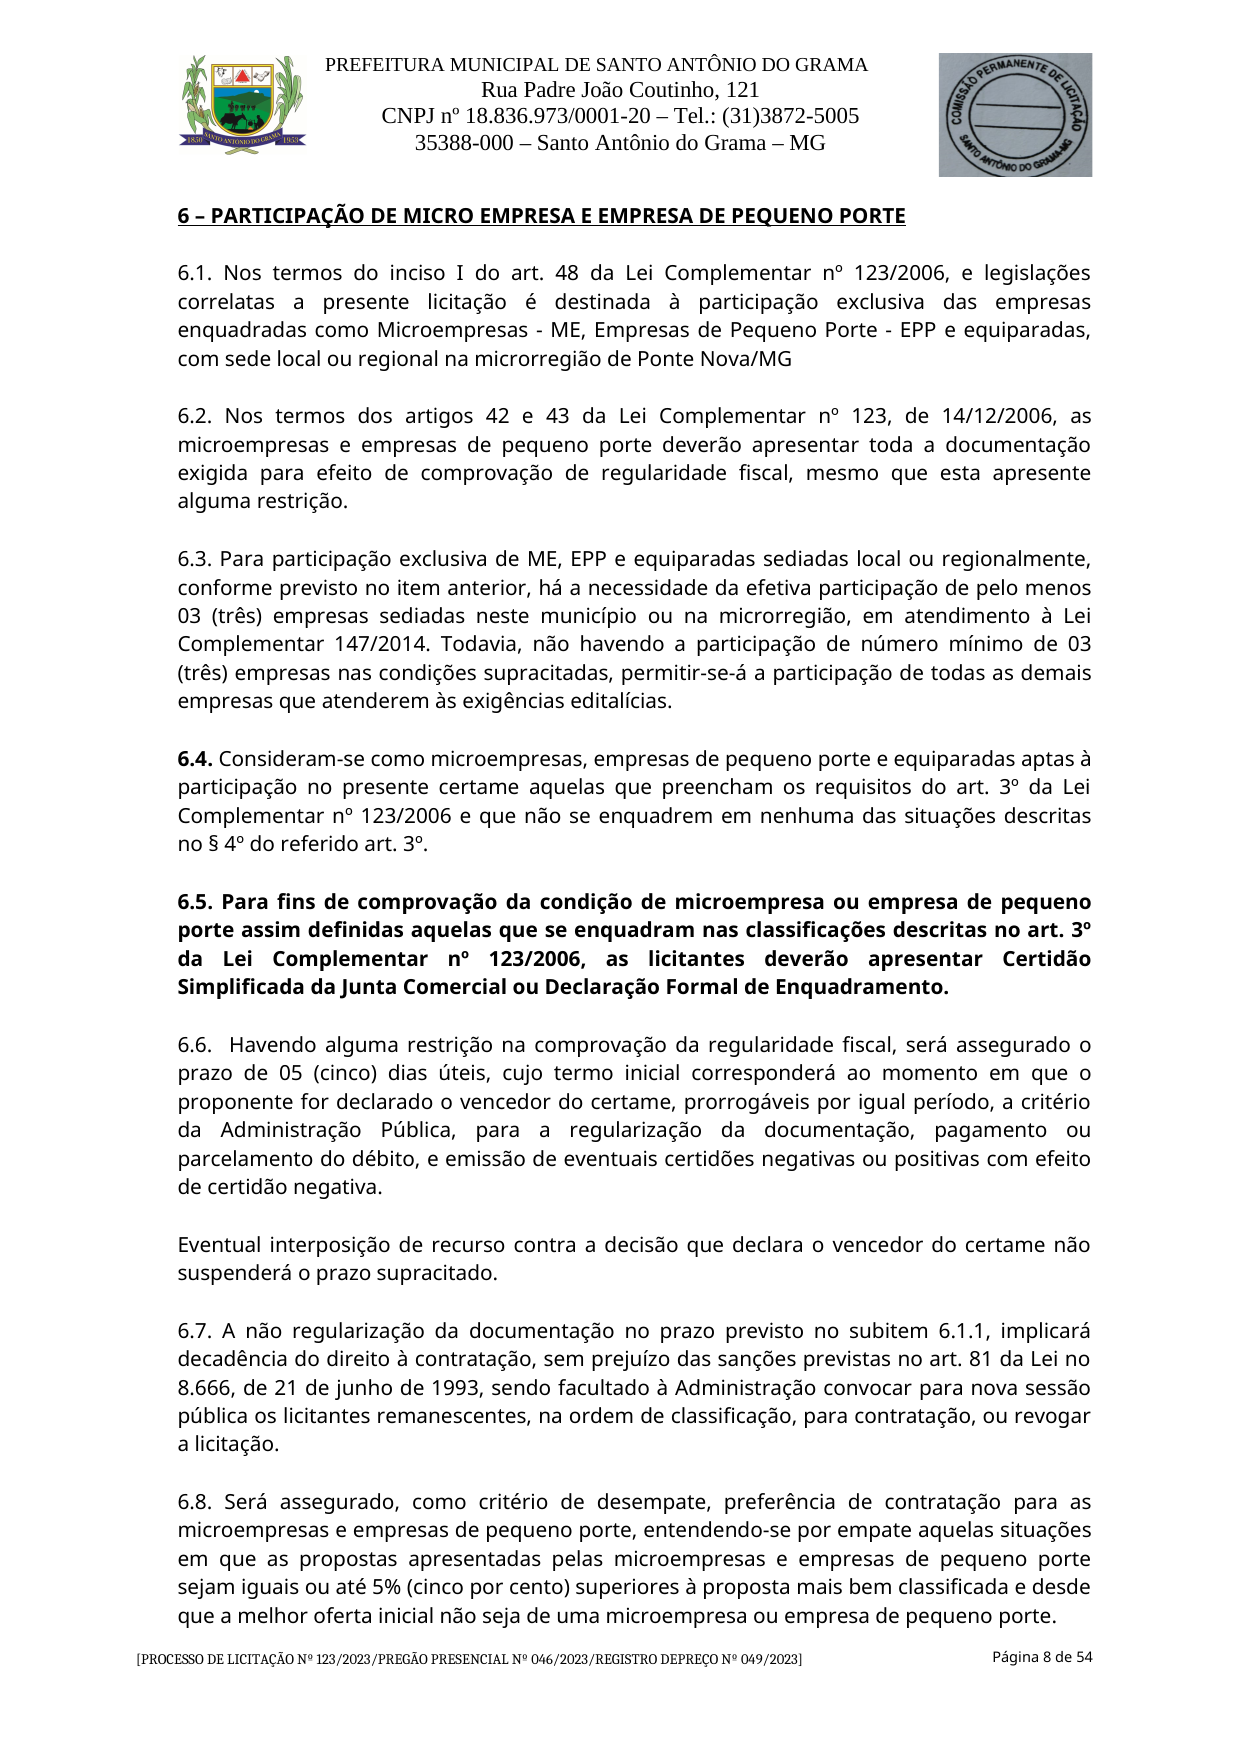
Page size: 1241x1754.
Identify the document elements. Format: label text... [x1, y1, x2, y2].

text 6.1. Nos termos do inciso I do art. 48 da Lei Complementar nº 123/2006, e legislações correlatas a presente licitação é destinada à participação exclusiva das empresas enquadradas como Microempresas - ME, Empresas de Pequeno Porte - EPP e equiparadas, com sede local ou regional na microrregião de Ponte Nova/MG [177, 258, 1092, 372]
text 6.2. Nos termos dos artigos 42 e 43 da Lei Complementar nº 123, de 14/12/2006, as microempresas e empresas de pequeno porte deverão apresentar toda a documentação exigida para efeito de comprovação de regularidade fiscal, mesmo que esta apresente alguma restrição. [177, 401, 1092, 515]
text Eventual interposição de recurso contra a decisão que declara o vencedor do certame não suspenderá o prazo supracitado. [177, 1230, 1092, 1287]
picture [178, 55, 307, 155]
text 6.8. Será assegurado, como critério de desempate, preferência de contratação para as microempresas e empresas de pequeno porte, entendendo-se por empate aquelas situações em que as propostas apresentadas pelas microempresas e empresas de pequeno porte sejam iguais ou até 5% (cinco por cento) superiores à proposta mais bem classificada e desde que a melhor oferta inicial não seja de uma microempresa ou empresa de pequeno porte. [177, 1487, 1092, 1629]
picture [938, 53, 1093, 177]
text 6.3. Para participação exclusiva de ME, EPP e equiparadas sediadas local ou regionalmente, conforme previsto no item anterior, há a necessidade da efetiva participação de pelo menos 03 (três) empresas sediadas neste município ou na microrregião, em atendimento à Lei Complementar 147/2014. Todavia, não havendo a participação de número mínimo de 03 (três) empresas nas condições supracitadas, permitir-se-á a participação de todas as demais empresas que atenderem às exigências editalícias. [177, 544, 1092, 715]
text 6.5. Para fins de comprovação da condição de microempresa ou empresa de pequeno porte assim definidas aquelas que se enquadram nas classificações descritas no art. 3º da Lei Complementar nº 123/2006, as licitantes deverão apresentar Certidão Simplificada da Junta Comercial ou Declaração Formal de Enquadramento. [177, 887, 1092, 1001]
text 6.4. Consideram-se como microempresas, empresas de pequeno porte e equiparadas aptas à participação no presente certame aquelas que preencham os requisitos do art. 3º da Lei Complementar nº 123/2006 e que não se enquadrem em nenhuma das situações descritas no § 4º do referido art. 3º. [177, 744, 1092, 858]
text 6 – PARTICIPAÇÃO DE MICRO EMPRESA E EMPRESA DE PEQUENO PORTE [177, 201, 1092, 229]
text 6.6. Havendo alguma restrição na comprovação da regularidade fiscal, será assegurado o prazo de 05 (cinco) dias úteis, cujo termo inicial corresponderá ao momento em que o proponente for declarado o vencedor do certame, prorrogáveis por igual período, a critério da Administração Pública, para a regularização da documentação, pagamento ou parcelamento do débito, e emissão de eventuais certidões negativas ou positivas com efeito de certidão negativa. [177, 1030, 1092, 1201]
text 6.7. A não regularização da documentação no prazo previsto no subitem 6.1.1, implicará decadência do direito à contratação, sem prejuízo das sanções previstas no art. 81 da Lei no 8.666, de 21 de junho de 1993, sendo facultado à Administração convocar para nova sessão pública os licitantes remanescentes, na ordem de classificação, para contratação, ou revogar a licitação. [177, 1316, 1092, 1458]
